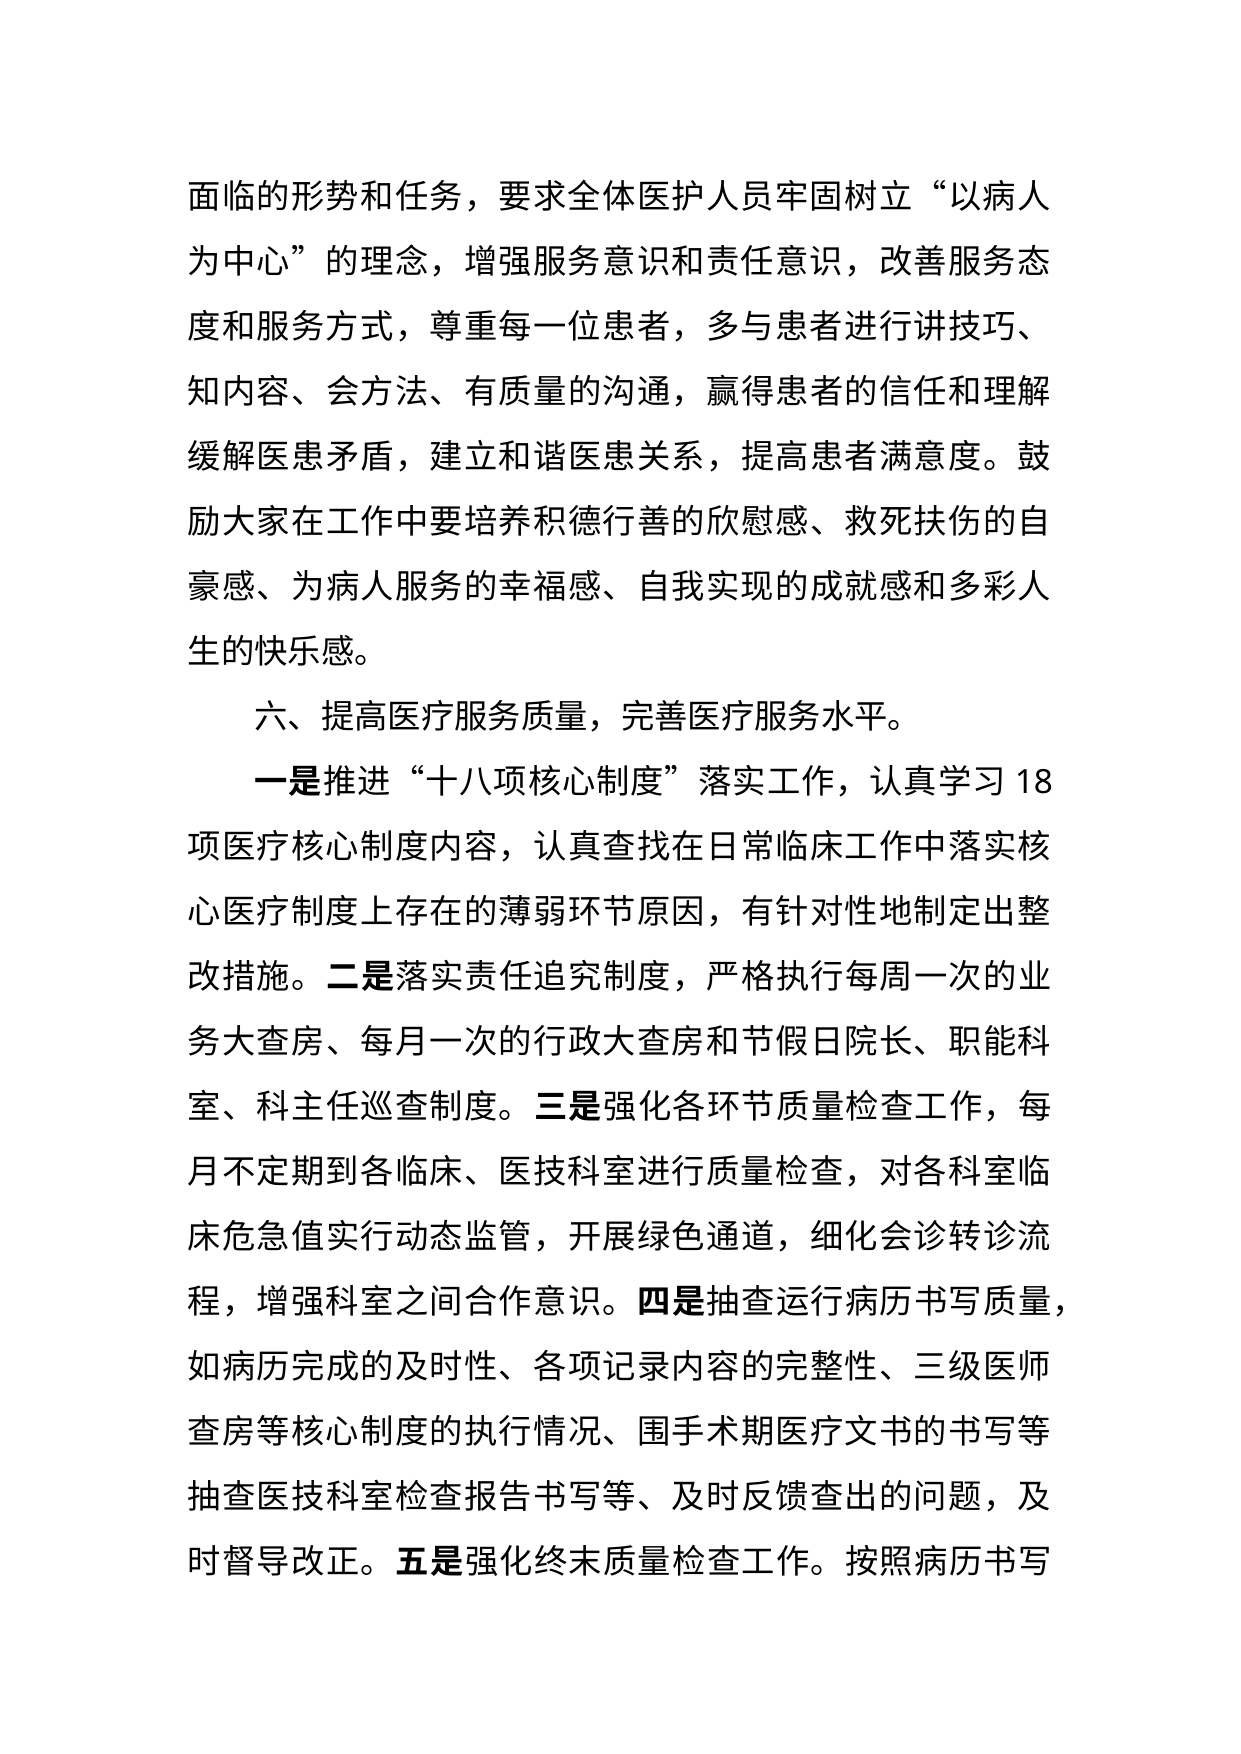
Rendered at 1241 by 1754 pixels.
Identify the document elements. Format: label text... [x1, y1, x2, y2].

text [187, 747, 1053, 1592]
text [187, 162, 1053, 682]
text 六、提高医疗服务质量，完善医疗服务水平。 [187, 682, 1053, 747]
